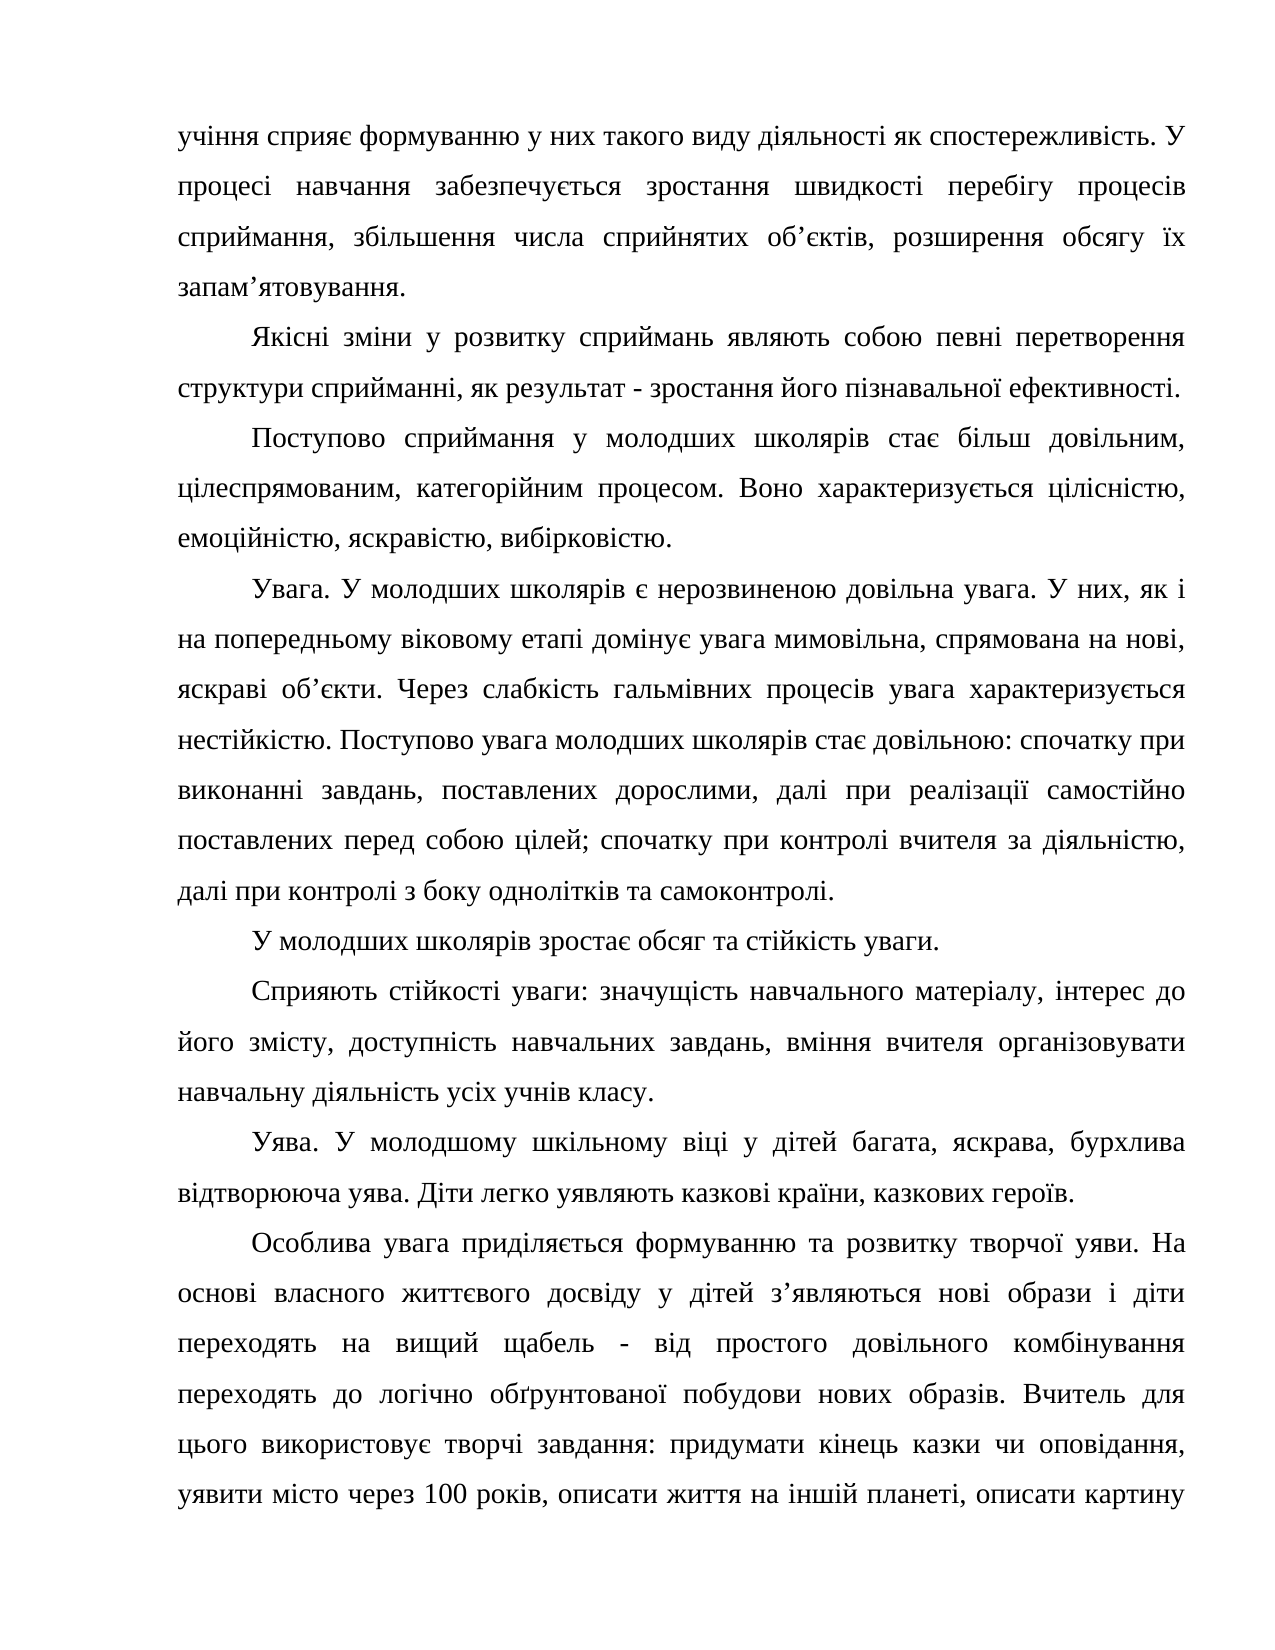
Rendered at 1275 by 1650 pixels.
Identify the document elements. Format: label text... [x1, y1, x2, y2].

list Поступово сприймання у молодших школярів стає більш довільним, цілеспрямованим, категорійним процесом. Воно характеризується цілісністю, емоційністю, яскравістю, вибірковістю. [177, 420, 1186, 554]
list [177, 118, 1186, 303]
list Якісні зміни у розвитку сприймань являють собою певні перетворення структури сприйманні, як результат - зростання його пізнавальної ефективності. [177, 319, 1186, 403]
list Увага. У молодших школярів є нерозвиненою довільна увага. У них, як і на попередньому віковому етапі домінує увага мимовільна, спрямована на нові, яскраві об’єкти. Через слабкість гальмівних процесів увага характеризується нестійкістю. Поступово увага молодших школярів стає довільною: спочатку при виконанні завдань, поставлених дорослими, далі при реалізації самостійно поставлених перед собою цілей; спочатку при контролі вчителя за діяльністю, далі при контролі з боку однолітків та самоконтролі. [177, 571, 1186, 906]
list Сприяють стійкості уваги: значущість навчального матеріалу, інтерес до його змісту, доступність навчальних завдань, вміння вчителя організовувати навчальну діяльність усіх учнів класу. [177, 973, 1186, 1108]
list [177, 1225, 1186, 1510]
list Уява. У молодшому шкільному віці у дітей багата, яскрава, бурхлива відтворююча уява. Діти легко уявляють казкові країни, казкових героїв. [177, 1124, 1186, 1208]
list У молодших школярів зростає обсяг та стійкість уваги. [177, 923, 1186, 957]
